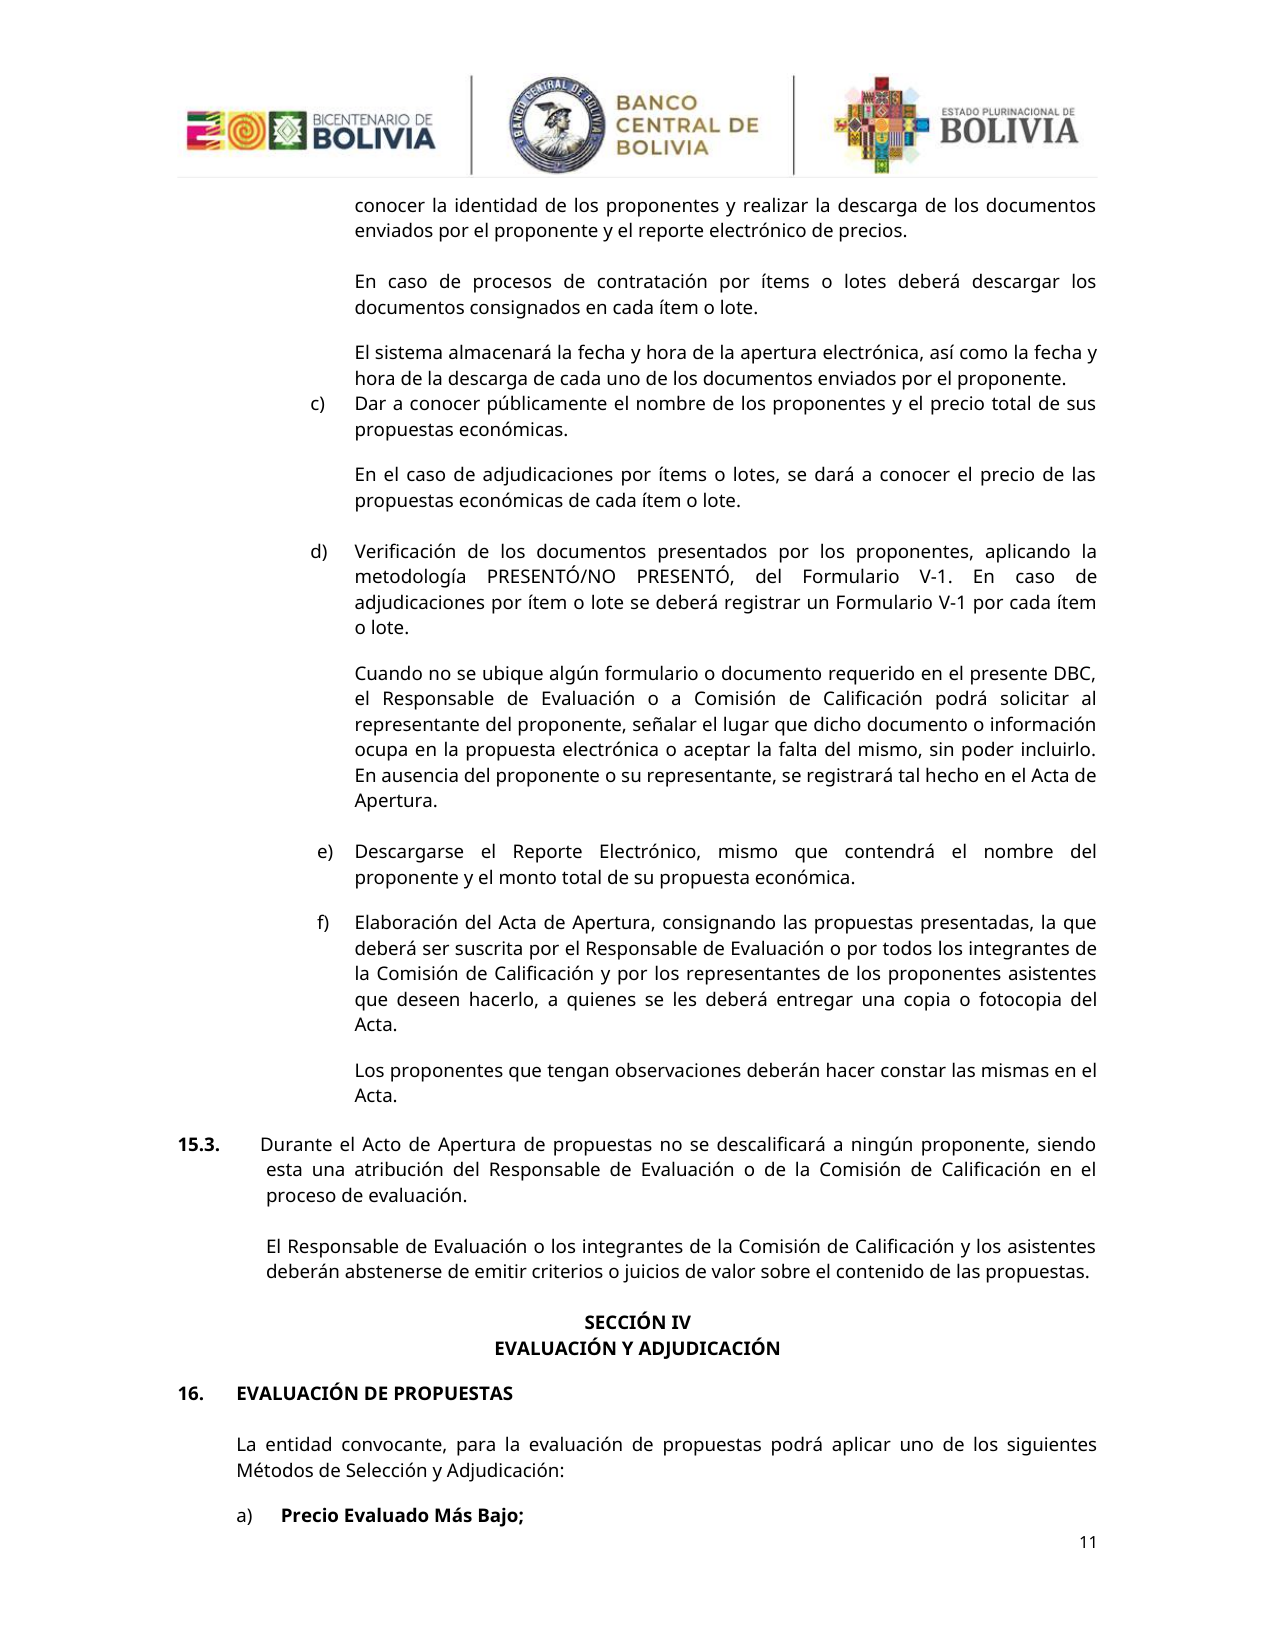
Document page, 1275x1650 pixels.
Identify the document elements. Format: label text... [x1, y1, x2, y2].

list Descargarse el Reporte Electrónico, mismo que contendrá el nombre del proponente y el monto total de su propuesta económica. [317, 839, 1098, 890]
subtitle EVALUACIÓN DE PROPUESTAS [177, 1380, 1098, 1406]
list Verificación de los documentos presentados por los proponentes, aplicando la metodología PRESENTÓ/NO PRESENTÓ, del Formulario V-1. En caso de adjudicaciones por ítem o lote se deberá registrar un Formulario V-1 por cada ítem o lote. [310, 538, 1098, 640]
subtitle Durante el Acto de Apertura de propuestas no se descalificará a ningún proponente, siendo esta una atribución del Responsable de Evaluación o de la Comisión de Calificación en el proceso de evaluación. [177, 1131, 1098, 1207]
text En caso de procesos de contratación por ítems o lotes deberá descargar los documentos consignados en cada ítem o lote. [354, 268, 1098, 319]
text El Responsable de Evaluación o los integrantes de la Comisión de Calificación y los asistentes deberán abstenerse de emitir criterios o juicios de valor sobre el contenido de las propuestas. [266, 1233, 1098, 1284]
text Los proponentes que tengan observaciones deberán hacer constar las mismas en el Acta. [310, 1057, 1098, 1108]
text El sistema almacenará la fecha y hora de la apertura electrónica, así como la fecha y hora de la descarga de cada uno de los documentos enviados por el proponente. [354, 339, 1098, 391]
text EVALUACIÓN Y ADJUDICACIÓN [177, 1335, 1098, 1361]
text Cuando no se ubique algún formulario o documento requerido en el presente DBC, el Responsable de Evaluación o a Comisión de Calificación podrá solicitar al representante del proponente, señalar el lugar que dicho documento o información ocupa en la propuesta electrónica o aceptar la falta del mismo, sin poder incluirlo. En ausencia del proponente o su representante, se registrará tal hecho en el Acta de Apertura. [310, 660, 1098, 813]
text SECCIÓN IV [177, 1309, 1098, 1335]
picture [177, 73, 1098, 178]
list Precio Evaluado Más Bajo; [236, 1502, 1098, 1528]
text En el caso de adjudicaciones por ítems o lotes, se dará a conocer el precio de las propuestas económicas de cada ítem o lote. [310, 461, 1098, 512]
list Elaboración del Acta de Apertura, consignando las propuestas presentadas, la que deberá ser suscrita por el Responsable de Evaluación o por todos los integrantes de la Comisión de Calificación y por los representantes de los proponentes asistentes que deseen hacerlo, a quienes se les deberá entregar una copia o fotocopia del Acta. [317, 909, 1098, 1037]
list Dar a conocer públicamente el nombre de los proponentes y el precio total de sus propuestas económicas. [310, 391, 1098, 442]
text La entidad convocante, para la evaluación de propuestas podrá aplicar uno de los siguientes Métodos de Selección y Adjudicación: [177, 1431, 1098, 1482]
